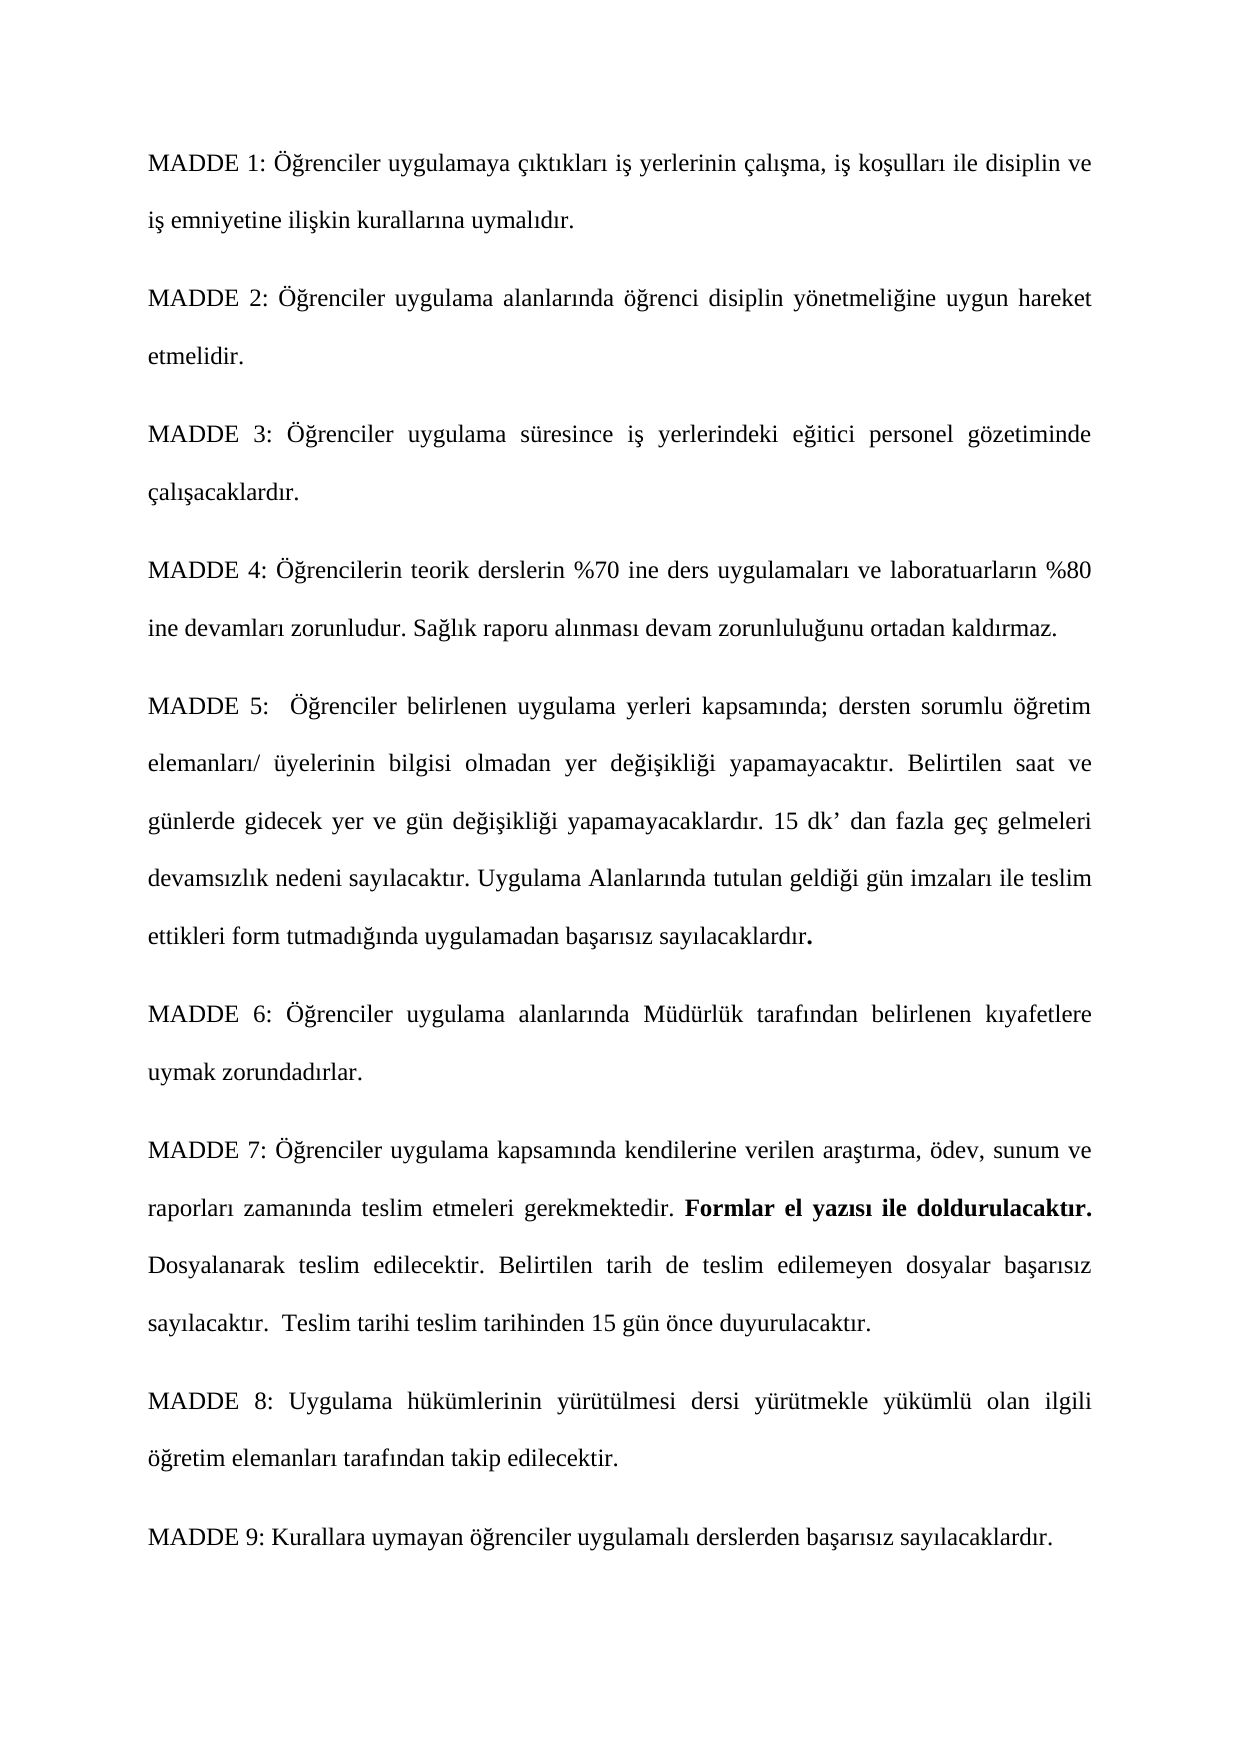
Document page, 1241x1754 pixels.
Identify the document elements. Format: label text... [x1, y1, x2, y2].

text MADDE 8: Uygulama hükümlerinin yürütülmesi dersi yürütmekle yükümlü olan ilgili öğretim elemanları tarafından takip edilecektir. [148, 1386, 1093, 1472]
text MADDE 3: Öğrenciler uygulama süresince iş yerlerindeki eğitici personel gözetiminde çalışacaklardır. [148, 419, 1093, 506]
text MADDE 9: Kurallara uymayan öğrenciler uygulamalı derslerden başarısız sayılacaklardır. [148, 1522, 1093, 1551]
text MADDE 4: Öğrencilerin teorik derslerin %70 ine ders uygulamaları ve laboratuarların %80 ine devamları zorunludur. Sağlık raporu alınması devam zorunluluğunu ortadan kaldırmaz. [148, 555, 1093, 641]
text MADDE 7: Öğrenciler uygulama kapsamında kendilerine verilen araştırma, ödev, sunum ve raporları zamanında teslim etmeleri gerekmektedir. Formlar el yazısı ile doldurulacaktır. Dosyalanarak teslim edilecektir. Belirtilen tarih de teslim edilemeyen dosyalar başarısız sayılacaktır. Teslim tarihi teslim tarihinden 15 gün önce duyurulacaktır. [148, 1135, 1093, 1336]
text MADDE 2: Öğrenciler uygulama alanlarında öğrenci disiplin yönetmeliğine uygun hareket etmelidir. [148, 283, 1093, 370]
text MADDE 1: Öğrenciler uygulamaya çıktıkları iş yerlerinin çalışma, iş koşulları ile disiplin ve iş emniyetine ilişkin kurallarına uymalıdır. [148, 148, 1093, 234]
text MADDE 6: Öğrenciler uygulama alanlarında Müdürlük tarafından belirlenen kıyafetlere uymak zorundadırlar. [148, 999, 1093, 1086]
text MADDE 5: Öğrenciler belirlenen uygulama yerleri kapsamında; dersten sorumlu öğretim elemanları/ üyelerinin bilgisi olmadan yer değişikliği yapamayacaktır. Belirtilen saat ve günlerde gidecek yer ve gün değişikliği yapamayacaklardır. 15 dk’ dan fazla geç gelmeleri devamsızlık nedeni sayılacaktır. Uygulama Alanlarında tutulan geldiği gün imzaları ile teslim ettikleri form tutmadığında uygulamadan başarısız sayılacaklardır. [148, 691, 1093, 950]
